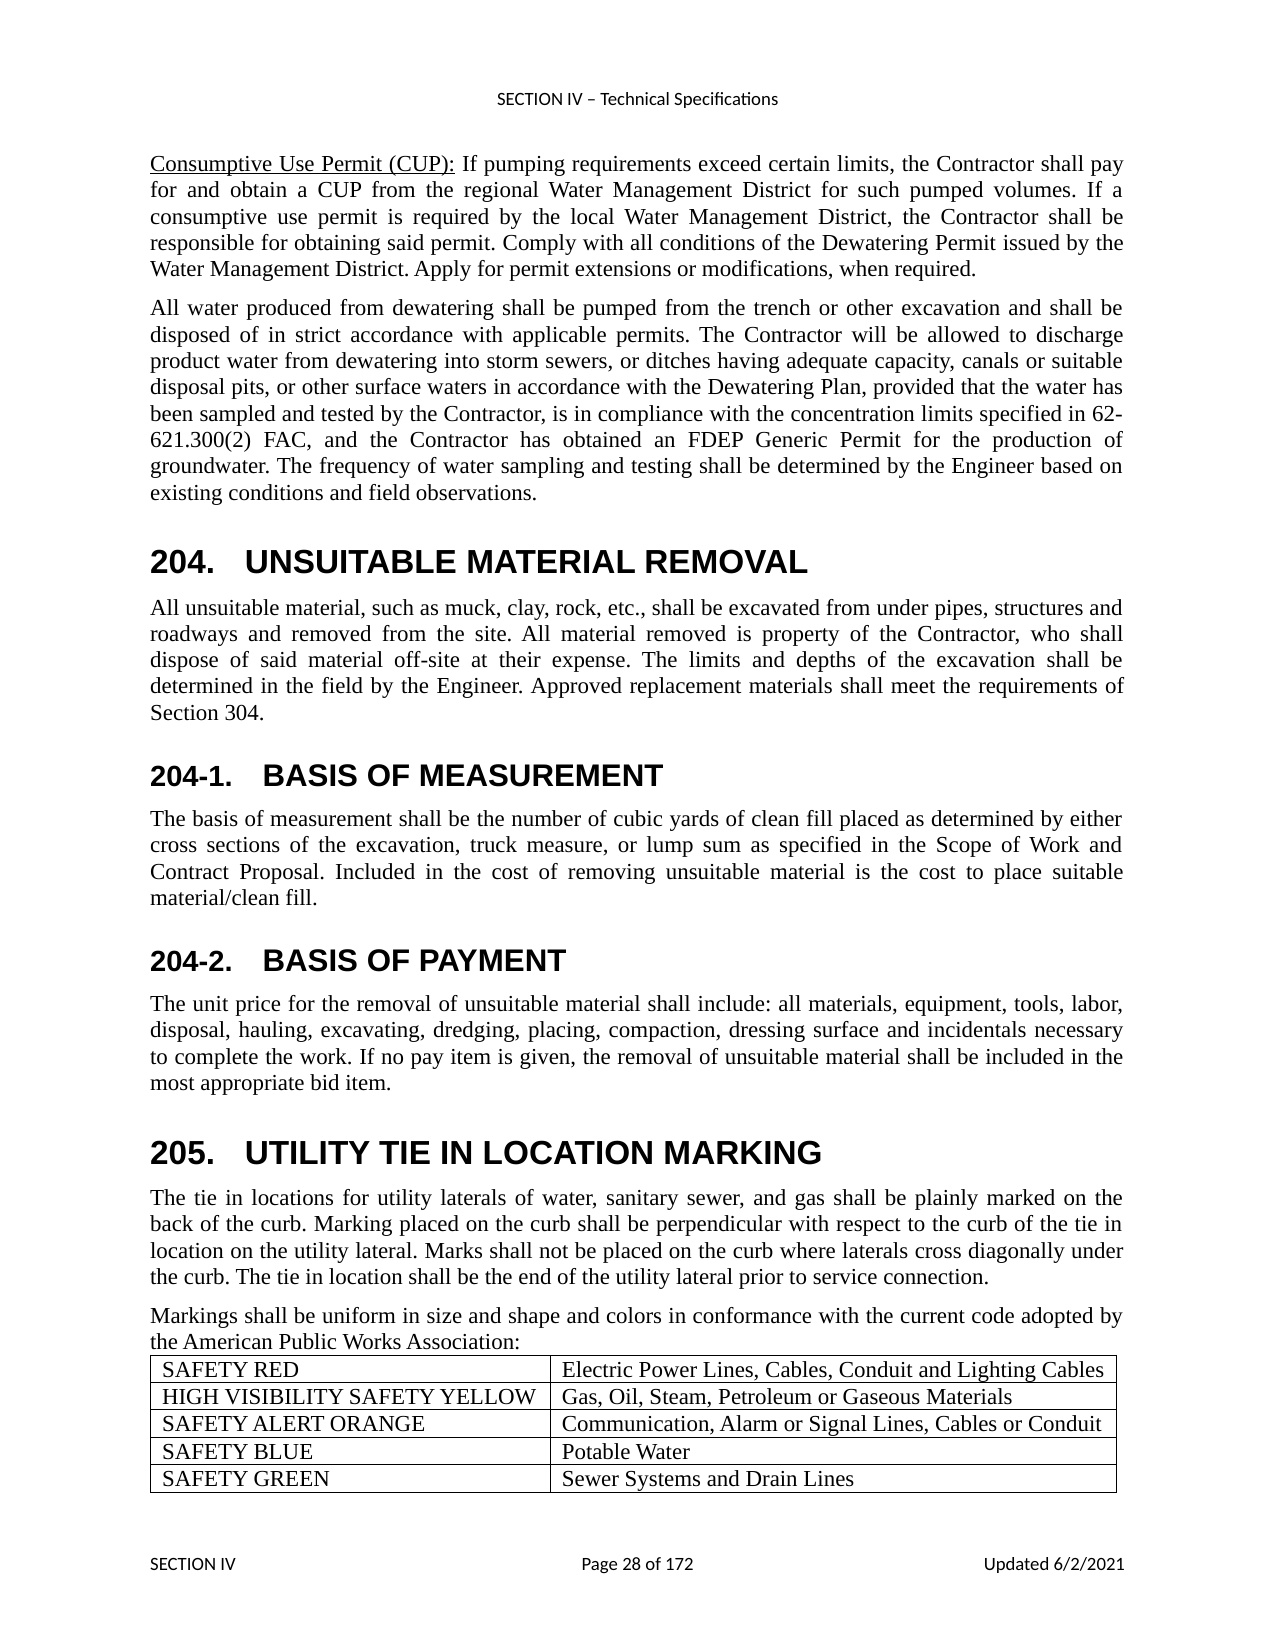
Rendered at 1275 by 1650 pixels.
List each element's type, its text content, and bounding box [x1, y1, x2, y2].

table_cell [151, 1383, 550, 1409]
text All unsuitable material, such as muck, clay, rock, etc., shall be excavated from under pipes, structures and roadways and removed from the site. All material removed is property of the Contractor, who shall dispose of said material off-site at their expense. The limits and depths of the excavation shall be determined in the field by the Engineer. Approved replacement materials shall meet the requirements of Section 304. [150, 593, 1125, 725]
text The unit price for the removal of unsuitable material shall include: all materials, equipment, tools, labor, disposal, hauling, excavating, dredging, placing, compaction, dressing surface and incidentals necessary to complete the work. If no pay item is given, the removal of unsuitable material shall be included in the most appropriate bid item. [150, 990, 1125, 1096]
subtitle BASIS OF PAYMENT [150, 942, 1125, 978]
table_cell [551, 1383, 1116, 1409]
text The basis of measurement shall be the number of cubic yards of clean fill placed as determined by either cross sections of the excavation, truck measure, or lump sum as specified in the Scope of Work and Contract Proposal. Included in the cost of removing unsuitable material is the cost to place suitable material/clean fill. [150, 805, 1125, 910]
subtitle BASIS OF MEASUREMENT [150, 757, 1125, 792]
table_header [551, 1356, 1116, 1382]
text Markings shall be uniform in size and shape and colors in conformance with the current code adopted by the American Public Works Association: [150, 1302, 1125, 1354]
subtitle UNSUITABLE MATERIAL REMOVAL [150, 543, 1125, 581]
subtitle UTILITY TIE IN LOCATION MARKING [150, 1133, 1125, 1171]
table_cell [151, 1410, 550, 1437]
text The tie in locations for utility laterals of water, sanitary sewer, and gas shall be plainly marked on the back of the curb. Marking placed on the curb shall be perpendicular with respect to the curb of the tie in location on the utility lateral. Marks shall not be placed on the curb where laterals cross diagonally under the curb. The tie in location shall be the end of the utility lateral prior to service connection. [150, 1184, 1125, 1289]
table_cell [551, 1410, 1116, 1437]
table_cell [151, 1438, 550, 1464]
text All water produced from dewatering shall be pumped from the trench or other excavation and shall be disposed of in strict accordance with applicable permits. The Contractor will be allowed to discharge product water from dewatering into storm sewers, or ditches having adequate capacity, canals or suitable disposal pits, or other surface waters in accordance with the Dewatering Plan, provided that the water has been sampled and tested by the Contractor, is in compliance with the concentration limits specified in 62-621.300(2) FAC, and the Contractor has obtained an FDEP Generic Permit for the production of groundwater. The frequency of water sampling and testing shall be determined by the Engineer based on existing conditions and field observations. [150, 294, 1125, 505]
text Consumptive Use Permit (CUP): If pumping requirements exceed certain limits, the Contractor shall pay for and obtain a CUP from the regional Water Management District for such pumped volumes. If a consumptive use permit is required by the local Water Management District, the Contractor shall be responsible for obtaining said permit. Comply with all conditions of the Dewatering Permit issued by the Water Management District. Apply for permit extensions or modifications, when required. [150, 150, 1125, 282]
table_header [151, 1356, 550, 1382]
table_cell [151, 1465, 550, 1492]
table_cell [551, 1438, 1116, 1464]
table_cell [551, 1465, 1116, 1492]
